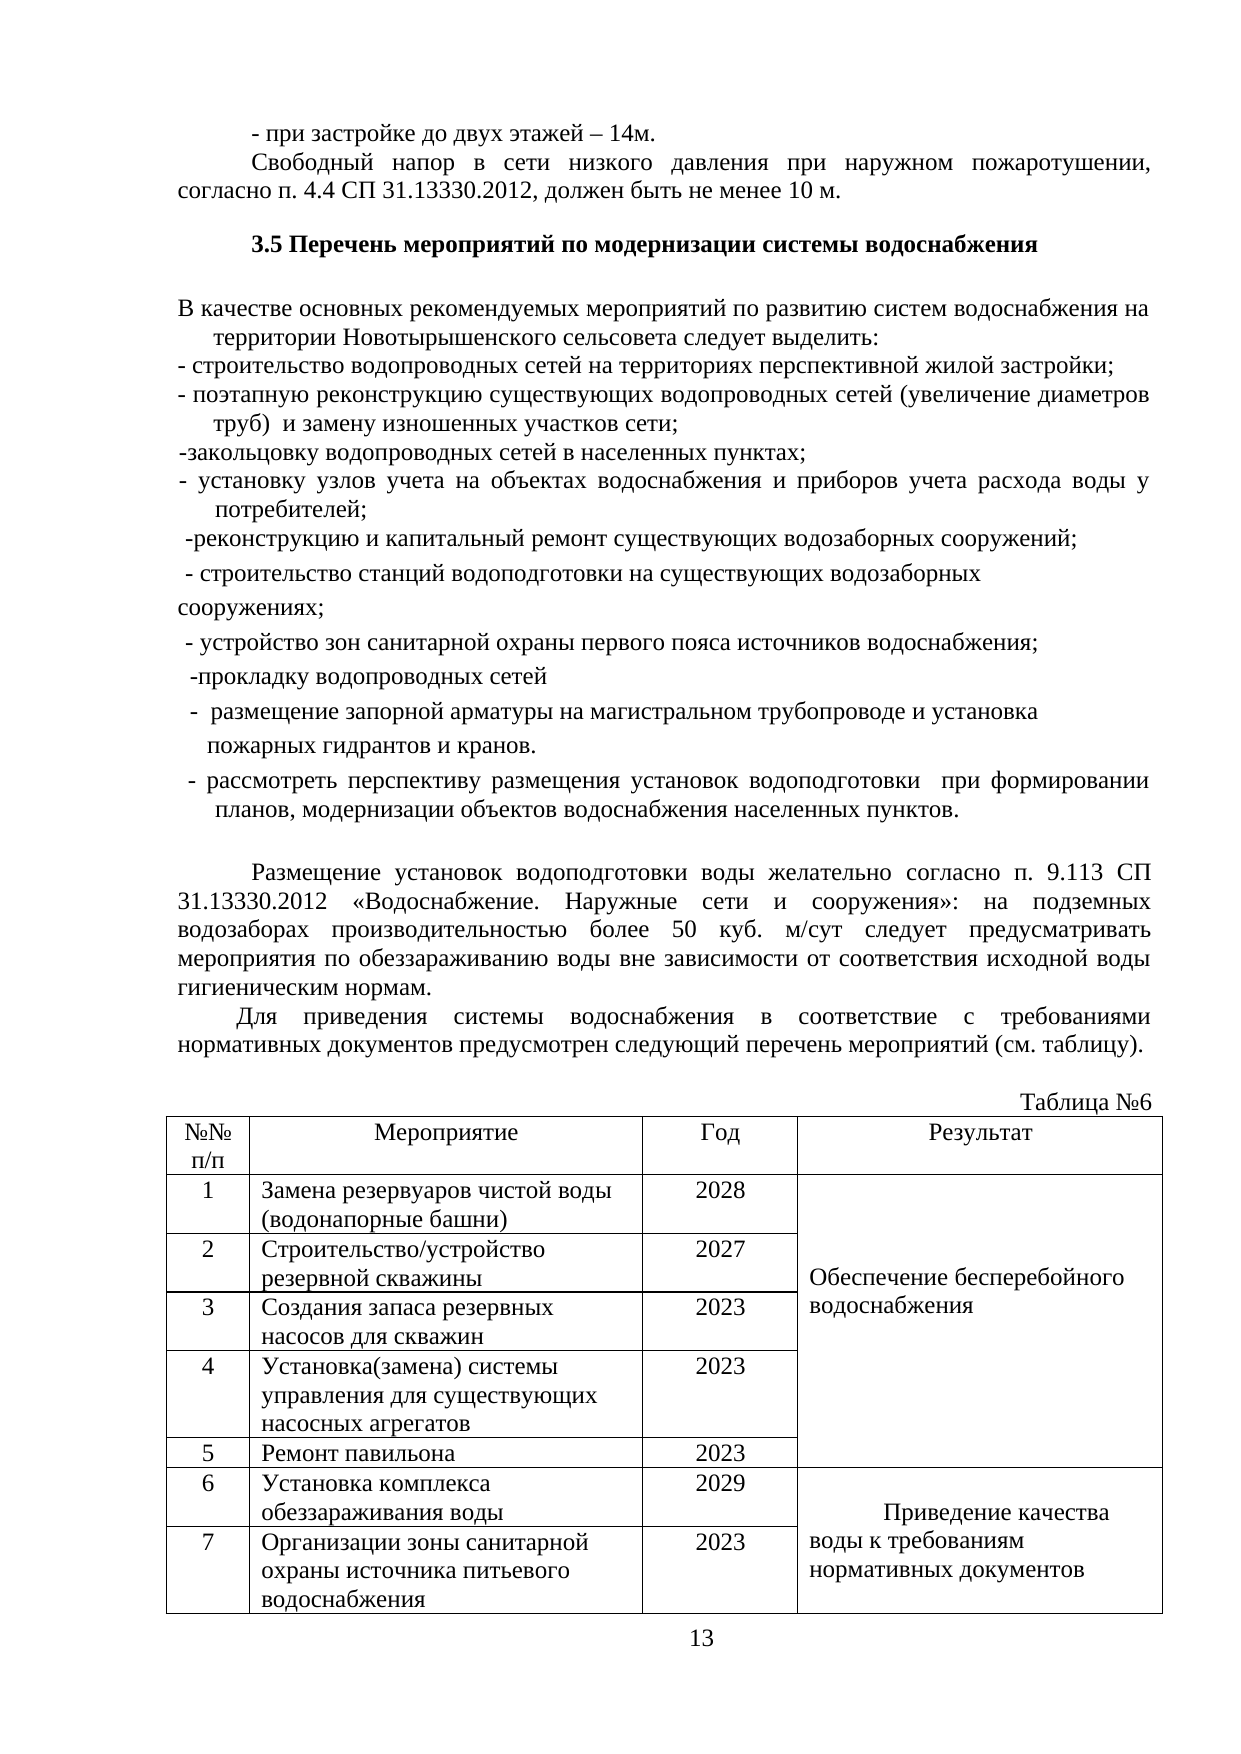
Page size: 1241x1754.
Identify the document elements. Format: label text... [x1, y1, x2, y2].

table_header Мероприятие [250, 1117, 642, 1174]
table_cell 3 [167, 1293, 249, 1350]
table_cell Организации зоны санитарной охраны источника питьевого водоснабжения [250, 1527, 642, 1613]
table_cell 2027 [643, 1234, 797, 1291]
text В качестве основных рекомендуемых мероприятий по развитию систем водоснабжения на территории Новотырышенского сельсовета следует выделить: [177, 293, 1150, 351]
text - размещение запорной арматуры на магистральном трубопроводе и установка пожарных гидрантов и кранов. [171, 696, 1127, 759]
text -закольцовку водопроводных сетей в населенных пунктах; [141, 437, 1150, 466]
table_cell 2028 [643, 1175, 797, 1233]
subtitle 3.5 Перечень мероприятий по модернизации системы водоснабжения [177, 229, 1152, 258]
table_cell Обеспечение бесперебойного водоснабжения [798, 1175, 1162, 1467]
table_cell 2023 [643, 1293, 797, 1350]
table_cell 2023 [643, 1351, 797, 1437]
text - рассмотреть перспективу размещения установок водоподготовки при формировании планов, модернизации объектов водоснабжения населенных пунктов. [177, 765, 1150, 822]
table_cell 6 [167, 1468, 249, 1526]
text - строительство водопроводных сетей на территориях перспективной жилой застройки; [177, 351, 1150, 379]
table_cell 1 [167, 1175, 249, 1233]
table_header Результат [798, 1117, 1162, 1174]
text -реконструкцию и капитальный ремонт существующих водозаборных сооружений; [141, 523, 1127, 552]
table_cell 5 [167, 1438, 249, 1467]
text -прокладку водопроводных сетей [171, 661, 1127, 690]
table_cell Создания запаса резервных насосов для скважин [250, 1293, 642, 1350]
text Таблица №6 [177, 1087, 1152, 1116]
table_cell Установка(замена) системы управления для существующих насосных агрегатов [250, 1351, 642, 1437]
text - поэтапную реконструкцию существующих водопроводных сетей (увеличение диаметров труб) и замену изношенных участков сети; [177, 379, 1150, 437]
table_cell 2023 [643, 1438, 797, 1467]
text - устройство зон санитарной охраны первого пояса источников водоснабжения; [141, 627, 1127, 655]
text - установку узлов учета на объектах водоснабжения и приборов учета расхода воды у потребителей; [179, 466, 1150, 523]
text - строительство станций водоподготовки на существующих водозаборных сооружениях; [141, 558, 1127, 621]
table_cell 2023 [643, 1527, 797, 1613]
text - при застройке до двух этажей – 14м. [177, 118, 1152, 147]
table_cell Ремонт павильона [250, 1438, 642, 1467]
table_cell 2029 [643, 1468, 797, 1526]
text Для приведения системы водоснабжения в соответствие с требованиями нормативных документов предусмотрен следующий перечень мероприятий (см. таблицу). [177, 1001, 1152, 1058]
text Свободный напор в сети низкого давления при наружном пожаротушении, согласно п. 4.4 СП 31.13330.2012, должен быть не менее . [177, 147, 1152, 204]
table_cell Приведение качества воды к требованиям нормативных документов [798, 1468, 1162, 1613]
table_cell Строительство/устройство резервной скважины [250, 1234, 642, 1291]
table_cell 4 [167, 1351, 249, 1437]
table_header №№ п/п [167, 1117, 249, 1174]
table_header Год [643, 1117, 797, 1174]
table_cell 7 [167, 1527, 249, 1613]
table_cell 2 [167, 1234, 249, 1291]
text Размещение установок водоподготовки воды желательно согласно п. 9.113 СП 31.13330.2012 «Водоснабжение. Наружные сети и сооружения»: на подземных водозаборах производительностью более 50 куб. м/сут следует предусматривать мероприятия по обеззараживанию воды вне зависимости от соответствия исходной воды гигиеническим нормам. [177, 857, 1152, 1001]
table_cell Установка комплекса обеззараживания воды [250, 1468, 642, 1526]
table_cell Замена резервуаров чистой воды (водонапорные башни) [250, 1175, 642, 1233]
